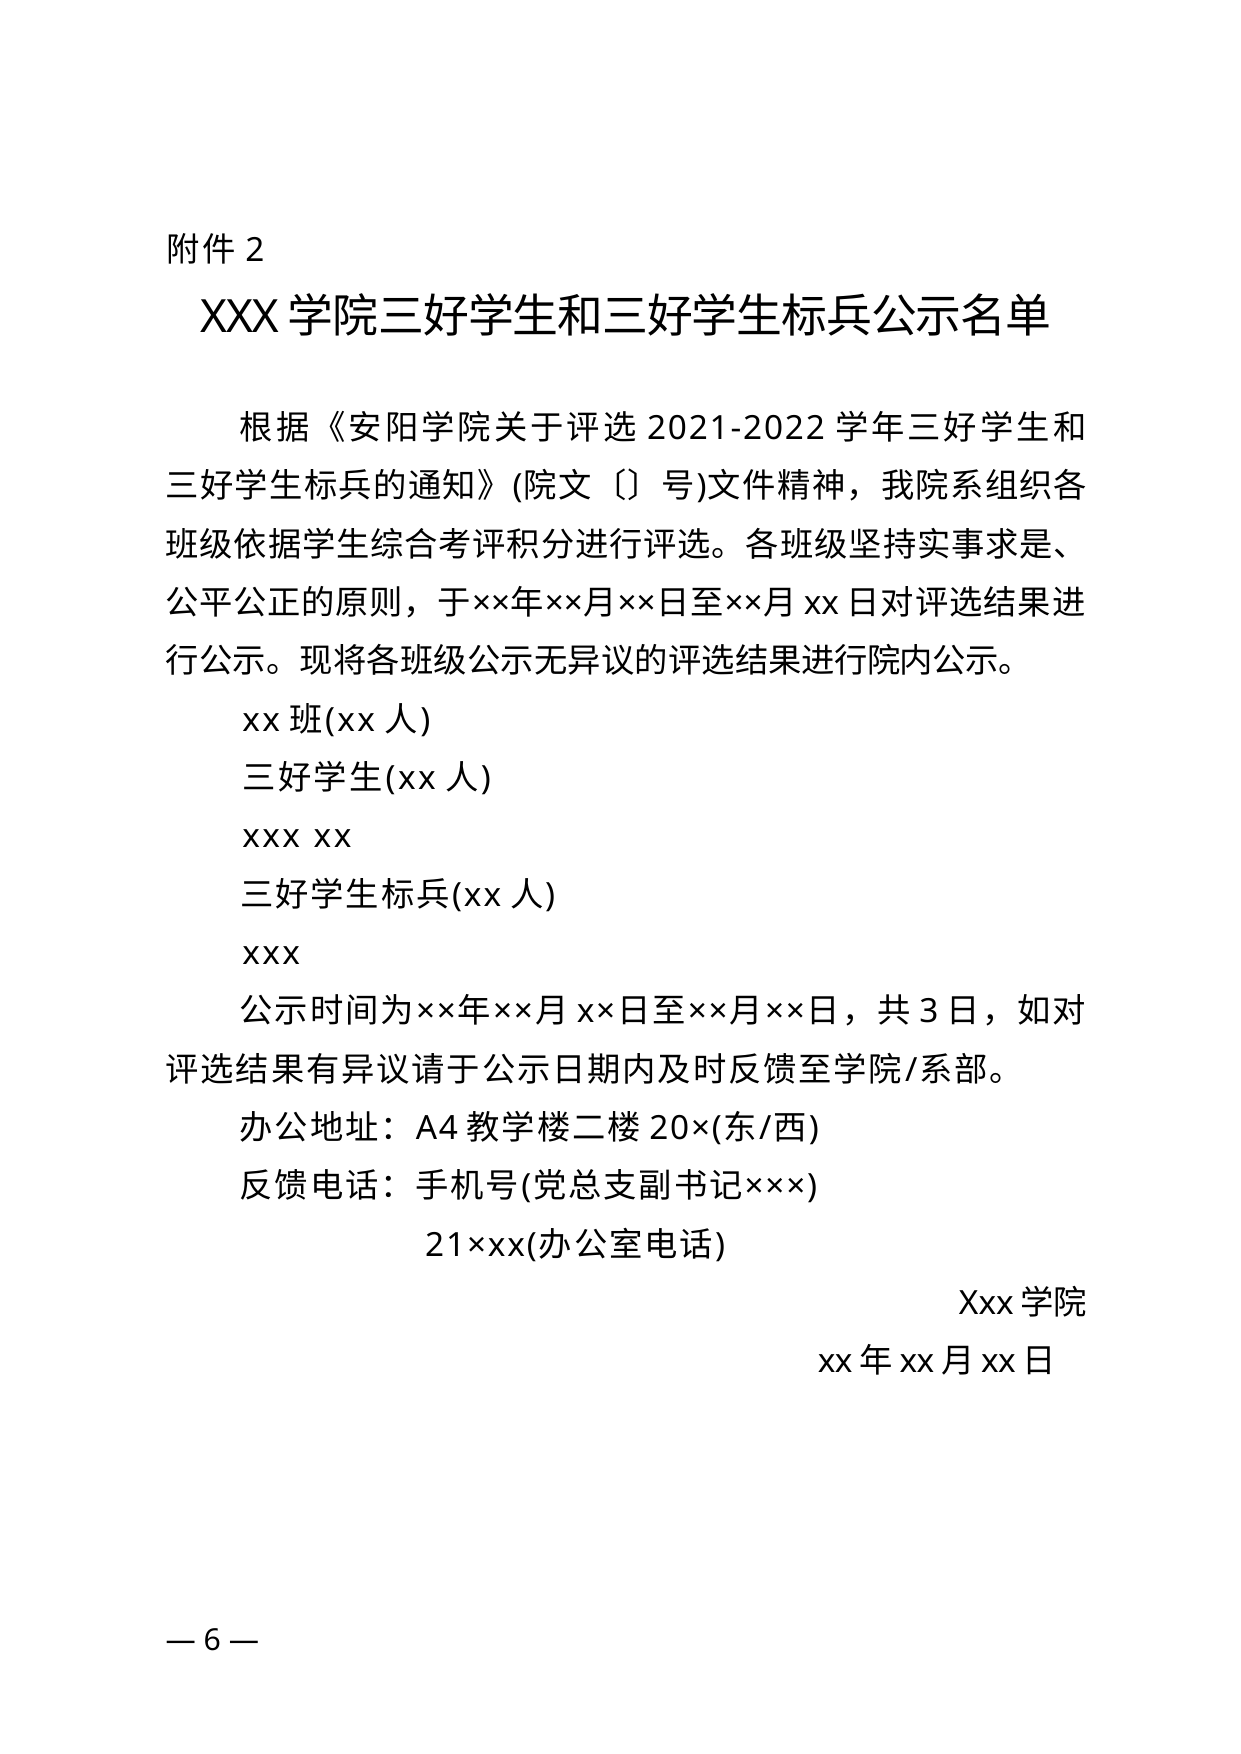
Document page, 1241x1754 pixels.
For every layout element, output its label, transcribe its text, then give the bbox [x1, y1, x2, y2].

text 附件2 [166, 225, 1087, 270]
text 21×xx(办公室电话) [165, 1209, 1087, 1268]
text xxx xx [165, 801, 1087, 859]
text 三好学生(xx人) [165, 743, 1087, 801]
text 根据《安阳学院关于评选2021-2022学年三好学生和三好学生标兵的通知》(院文〔〕号)文件精神，我院系组织各班级依据学生综合考评积分进行评选。各班级坚持实事求是、公平公正的原则，于××年××月××日至××月xx日对评选结果进行公示。现将各班级公示无异议的评选结果进行院内公示。 [165, 393, 1087, 684]
text 反馈电话：手机号(党总支副书记×××) [165, 1151, 1087, 1209]
text 办公地址：A4教学楼二楼20×(东/西) [165, 1093, 1087, 1151]
text 公示时间为××年××月x×日至××月××日，共3日，如对评选结果有异议请于公示日期内及时反馈至学院/系部。 [165, 976, 1087, 1093]
text xxx [165, 918, 1087, 976]
text Xxx学院 [774, 1268, 1087, 1326]
text 三好学生标兵(xx人) [165, 859, 1087, 918]
text XXX学院三好学生和三好学生标兵公示名单 [165, 284, 1087, 345]
text xx班(xx人) [165, 684, 1087, 743]
text xx年xx月xx日 [165, 1326, 1056, 1384]
